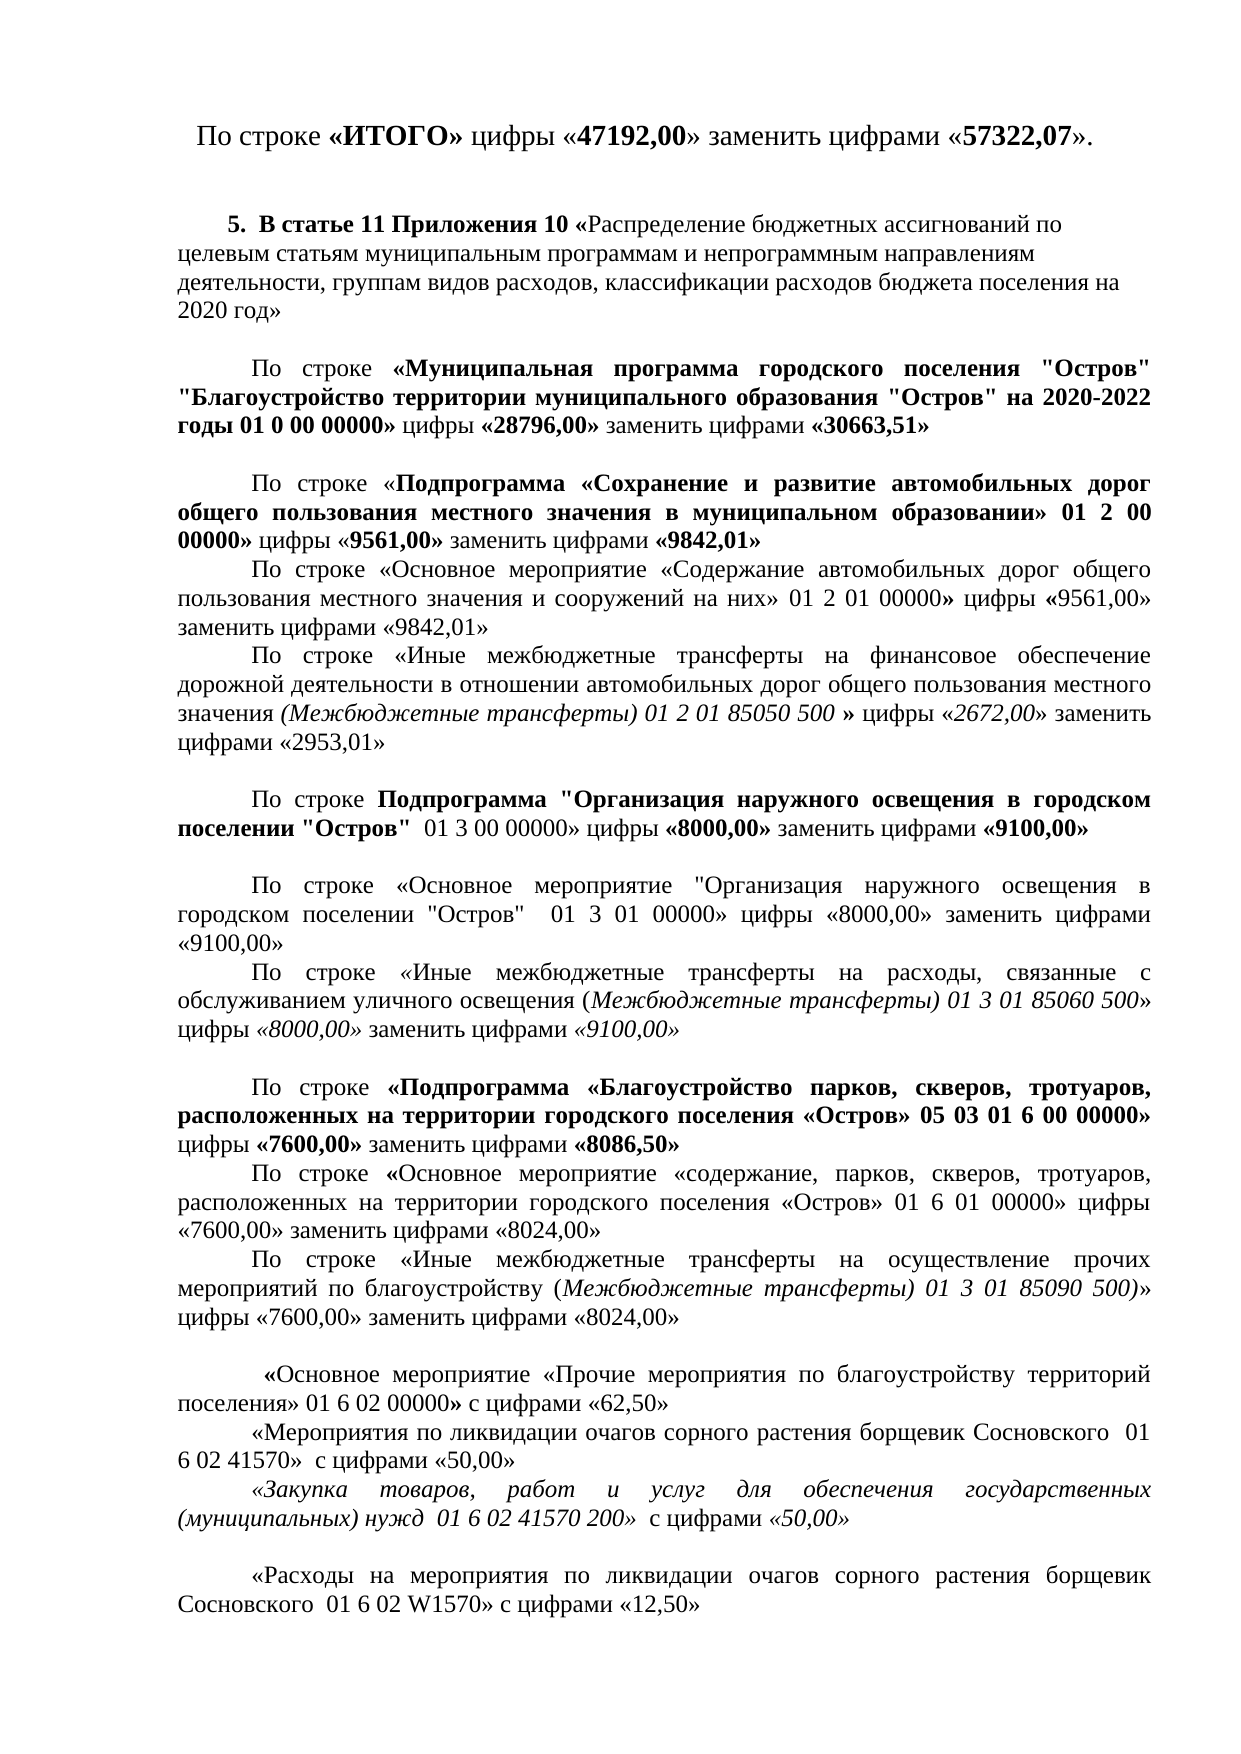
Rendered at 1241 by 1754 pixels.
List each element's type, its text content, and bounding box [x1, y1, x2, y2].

text По строке «ИТОГО» цифры «47192,00» заменить цифрами «57322,07». [177, 118, 1152, 152]
text По строке «Подпрограмма «Сохранение и развитие автомобильных дорог общего пользования местного значения в муниципальном образовании» 01 2 00 00000» цифры «9561,00» заменить цифрами «9842,01» [177, 468, 1152, 554]
text По строке «Основное мероприятие «содержание, парков, скверов, тротуаров, расположенных на территории городского поселения «Остров» 01 6 01 00000» цифры «7600,00» заменить цифрами «8024,00» [177, 1158, 1152, 1244]
text По строке Подпрограмма "Организация наружного освещения в городском поселении "Остров" 01 3 00 00000» цифры «8000,00» заменить цифрами «9100,00» [177, 784, 1152, 842]
text «Расходы на мероприятия по ликвидации очагов сорного растения борщевик Сосновского 01 6 02 W1570» с цифрами «12,50» [177, 1560, 1152, 1618]
text По строке «Подпрограмма «Благоустройство парков, скверов, тротуаров, расположенных на территории городского поселения «Остров» 05 03 01 6 00 00000» цифры «7600,00» заменить цифрами «8086,50» [177, 1072, 1152, 1158]
text По строке «Основное мероприятие «Содержание автомобильных дорог общего пользования местного значения и сооружений на них» 01 2 01 00000» цифры «9561,00» заменить цифрами «9842,01» [177, 554, 1152, 640]
text «Мероприятия по ликвидации очагов сорного растения борщевик Сосновского 01 6 02 41570» с цифрами «50,00» [177, 1417, 1152, 1474]
text По строке «Основное мероприятие "Организация наружного освещения в городском поселении "Остров" 01 3 01 00000» цифры «8000,00» заменить цифрами «9100,00» [177, 870, 1152, 957]
text По строке «Иные межбюджетные трансферты на финансовое обеспечение дорожной деятельности в отношении автомобильных дорог общего пользования местного значения (Межбюджетные трансферты) 01 2 01 85050 500 » цифры «2672,00» заменить цифрами «2953,01» [177, 640, 1152, 755]
text «Закупка товаров, работ и услуг для обеспечения государственных (муниципальных) нужд 01 6 02 41570 200» с цифрами «50,00» [177, 1474, 1152, 1532]
subtitle 5. В статье 11 Приложения 10 «Распределение бюджетных ассигнований по целевым статьям муниципальным программам и непрограммным направлениям деятельности, группам видов расходов, классификации расходов бюджета поселения на 2020 год» [177, 209, 1152, 324]
text По строке «Иные межбюджетные трансферты на расходы, связанные с обслуживанием уличного освещения (Межбюджетные трансферты) 01 3 01 85060 500» цифры «8000,00» заменить цифрами «9100,00» [177, 957, 1152, 1043]
text По строке «Иные межбюджетные трансферты на осуществление прочих мероприятий по благоустройству (Межбюджетные трансферты) 01 3 01 85090 500)» цифры «7600,00» заменить цифрами «8024,00» [177, 1244, 1152, 1330]
text По строке «Муниципальная программа городского поселения "Остров" "Благоустройство территории муниципального образования "Остров" на 2020-2022 годы 01 0 00 00000» цифры «28796,00» заменить цифрами «30663,51» [177, 353, 1152, 439]
text «Основное мероприятие «Прочие мероприятия по благоустройству территорий поселения» 01 6 02 00000» с цифрами «62,50» [177, 1359, 1152, 1417]
